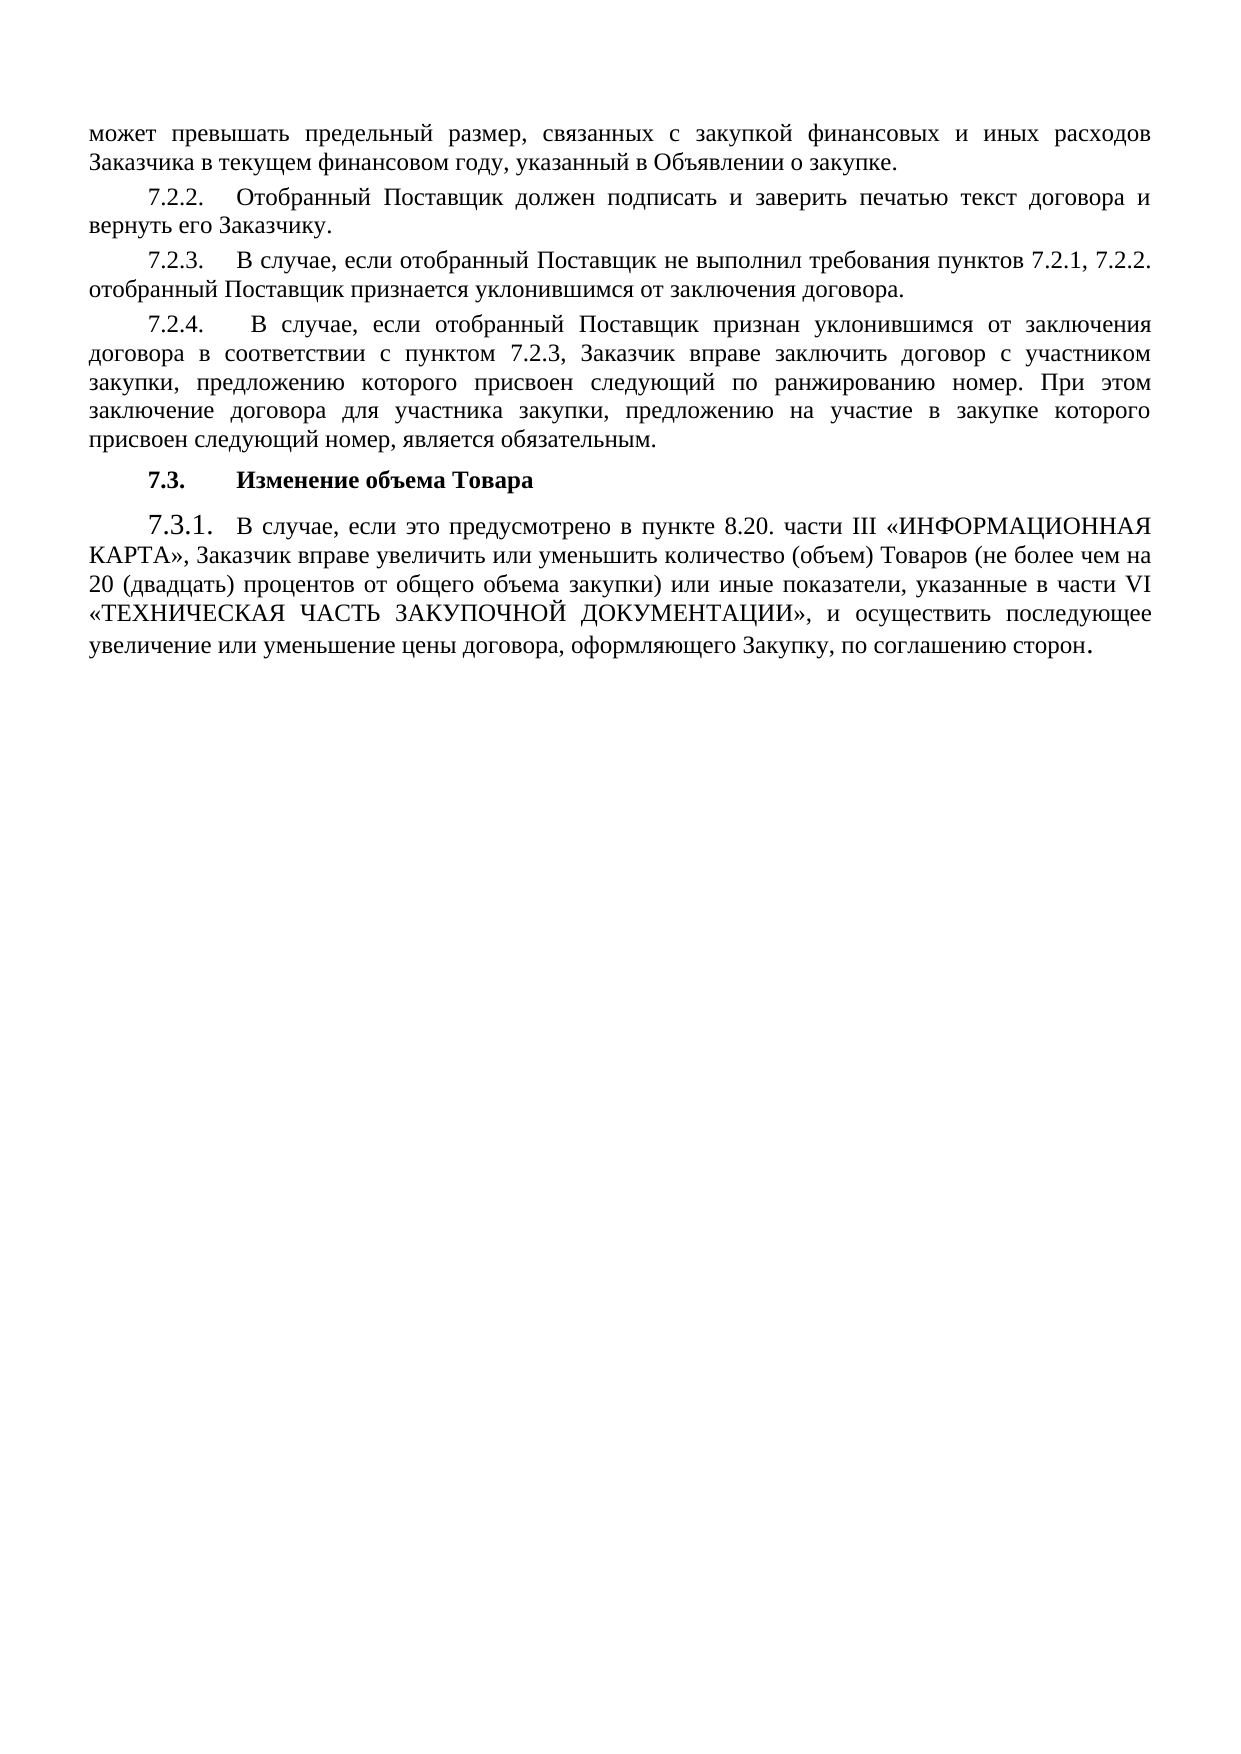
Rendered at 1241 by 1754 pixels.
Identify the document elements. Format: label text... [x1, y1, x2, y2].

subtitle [89, 118, 1152, 176]
subtitle В случае, если отобранный Поставщик не выполнил требования пунктов 7.2.1, 7.2.2. отобранный Поставщик признается уклонившимся от заключения договора. [89, 246, 1152, 303]
subtitle Отобранный Поставщик должен подписать и заверить печатью текст договора и вернуть его Заказчику. [89, 182, 1152, 239]
subtitle В случае, если это предусмотрено в пункте 8.20. части III «ИНФОРМАЦИОННАЯ КАРТА», Заказчик вправе увеличить или уменьшить количество (объем) Товаров (не более чем на 20 (двадцать) процентов от общего объема закупки) или иные показатели, указанные в части VI «ТЕХНИЧЕСКАЯ ЧАСТЬ ЗАКУПОЧНОЙ ДОКУМЕНТАЦИИ», и осуществить последующее увеличение или уменьшение цены договора, оформляющего Закупку, по соглашению сторон. [89, 507, 1152, 660]
subtitle В случае, если отобранный Поставщик признан уклонившимся от заключения договора в соответствии с пунктом 7.2.3, Заказчик вправе заключить договор с участником закупки, предложению которого присвоен следующий по ранжированию номер. При этом заключение договора для участника закупки, предложению на участие в закупке которого присвоен следующий номер, является обязательным. [89, 309, 1152, 453]
subtitle Изменение объема Товара [89, 466, 1152, 494]
